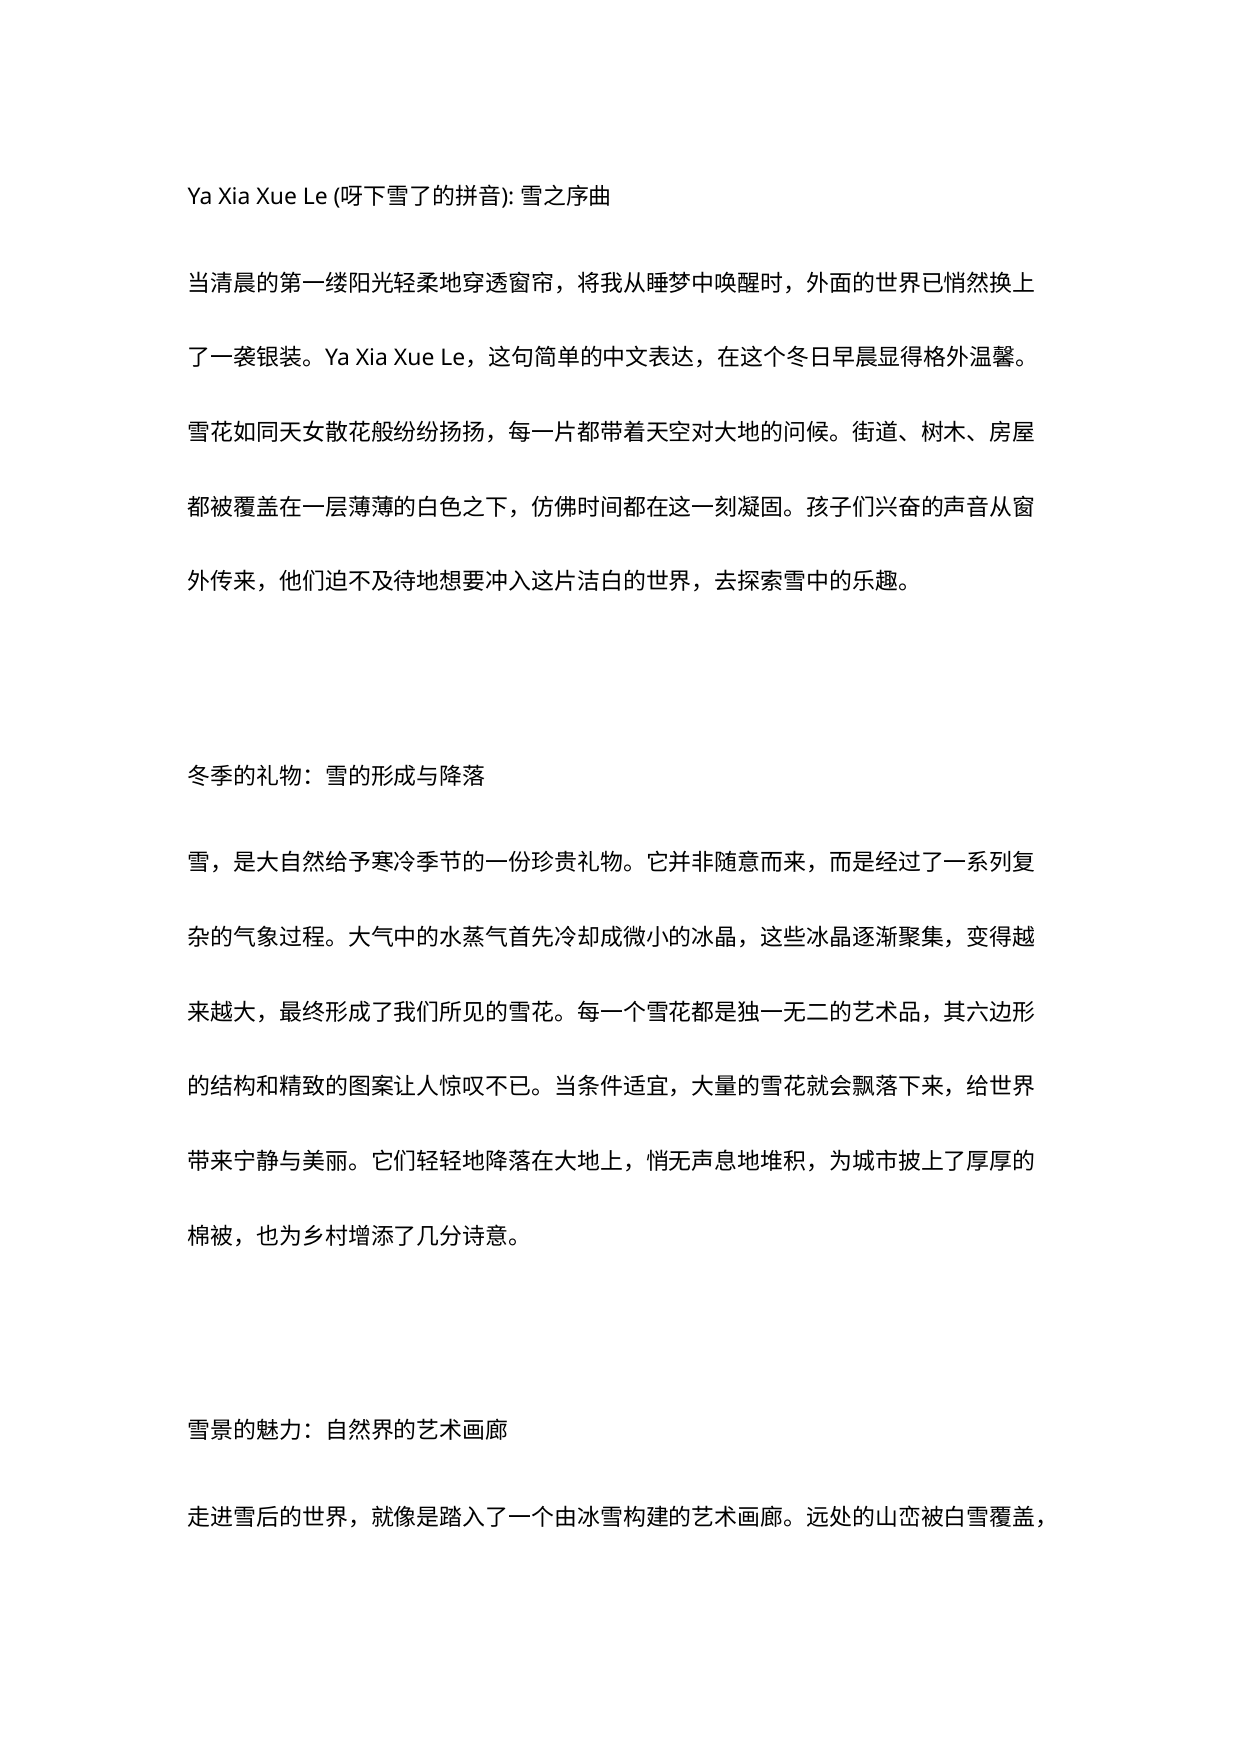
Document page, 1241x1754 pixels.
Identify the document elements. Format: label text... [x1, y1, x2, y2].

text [187, 1482, 1053, 1547]
text 当清晨的第一缕阳光轻柔地穿透窗帘，将我从睡梦中唤醒时，外面的世界已悄然换上了一袭银装。Ya Xia Xue Le，这句简单的中文表达，在这个冬日早晨显得格外温馨。雪花如同天女散花般纷纷扬扬，每一片都带着天空对大地的问候。街道、树木、房屋都被覆盖在一层薄薄的白色之下，仿佛时间都在这一刻凝固。孩子们兴奋的声音从窗外传来，他们迫不及待地想要冲入这片洁白的世界，去探索雪中的乐趣。 [187, 249, 1053, 612]
text Ya Xia Xue Le (呀下雪了的拼音): 雪之序曲 [187, 162, 1053, 227]
text 雪景的魅力：自然界的艺术画廊 [187, 1396, 1053, 1461]
text 冬季的礼物：雪的形成与降落 [187, 742, 1053, 807]
text 雪，是大自然给予寒冷季节的一份珍贵礼物。它并非随意而来，而是经过了一系列复杂的气象过程。大气中的水蒸气首先冷却成微小的冰晶，这些冰晶逐渐聚集，变得越来越大，最终形成了我们所见的雪花。每一个雪花都是独一无二的艺术品，其六边形的结构和精致的图案让人惊叹不已。当条件适宜，大量的雪花就会飘落下来，给世界带来宁静与美丽。它们轻轻地降落在大地上，悄无声息地堆积，为城市披上了厚厚的棉被，也为乡村增添了几分诗意。 [187, 828, 1053, 1267]
